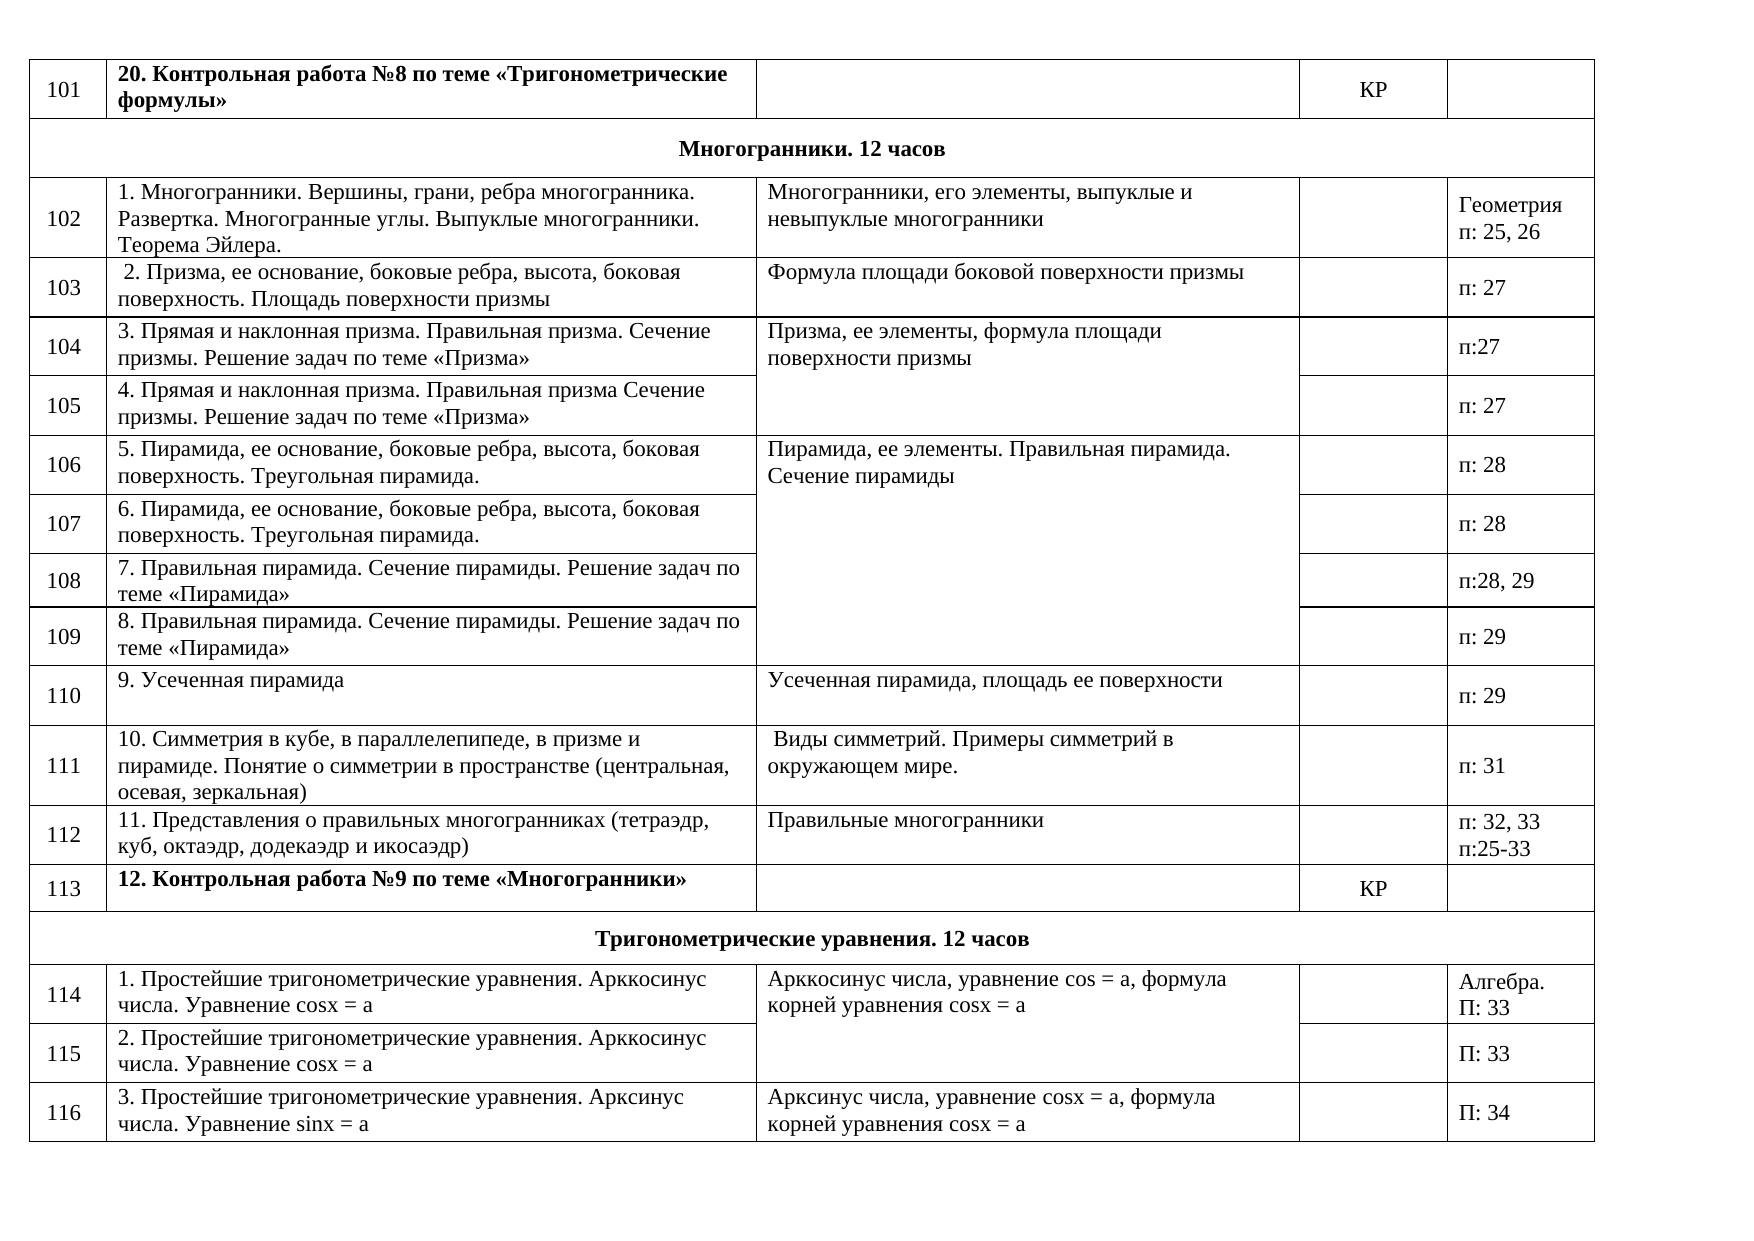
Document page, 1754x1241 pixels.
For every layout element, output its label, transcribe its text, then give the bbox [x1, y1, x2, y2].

table_cell 5. Пирамида, ее основание, боковые ребра, высота, боковая поверхность. Треугольная пирамида. [107, 436, 756, 493]
table_cell п: 31 [1448, 726, 1594, 804]
table_cell Усеченная пирамида, площадь ее поверхности [757, 666, 1299, 724]
table_cell п:28, 29 [1448, 554, 1594, 606]
table_cell Тригонометрические уравнения. 12 часов [30, 912, 1594, 964]
table_cell 109 [30, 608, 106, 665]
table_cell 111 [30, 726, 106, 804]
table_cell п: 29 [1448, 666, 1594, 724]
table_cell 2. Призма, ее основание, боковые ребра, высота, боковая поверхность. Площадь поверхности призмы [107, 258, 756, 316]
table_cell 116 [30, 1083, 106, 1141]
table_cell Геометрия п: 25, 26 [1448, 178, 1594, 257]
table_cell [1300, 965, 1447, 1023]
table_cell 8. Правильная пирамида. Сечение пирамиды. Решение задач по теме «Пирамида» [107, 608, 756, 665]
table_cell [757, 865, 1299, 911]
table_cell 112 [30, 806, 106, 864]
table_cell [1448, 60, 1594, 118]
table_cell 7. Правильная пирамида. Сечение пирамиды. Решение задач по теме «Пирамида» [107, 554, 756, 606]
table_cell 115 [30, 1024, 106, 1082]
table_cell Многогранники. 12 часов [30, 119, 1594, 177]
table_cell [1300, 806, 1447, 864]
table_cell п: 27 [1448, 258, 1594, 316]
table_cell 11. Представления о правильных многогранниках (тетраэдр, куб, октаэдр, додекаэдр и икосаэдр) [107, 806, 756, 864]
table_cell [1300, 726, 1447, 804]
table_cell Многогранники, его элементы, выпуклые и невыпуклые многогранники [757, 178, 1299, 257]
table_cell Арккосинус числа, уравнение cos = а, формула корней уравнения cosх = а [757, 965, 1299, 1082]
table_cell [1300, 666, 1447, 724]
table_cell КР [1300, 60, 1447, 118]
table_cell 2. Простейшие тригонометрические уравнения. Арккосинус числа. Уравнение cosx = a [107, 1024, 756, 1082]
table_cell [1448, 865, 1594, 911]
table_cell п: 27 [1448, 376, 1594, 434]
table_cell П: 34 [1448, 1083, 1594, 1141]
table_cell [1300, 318, 1447, 375]
table_cell Алгебра. П: 33 [1448, 965, 1594, 1023]
table_cell п: 29 [1448, 608, 1594, 665]
table_cell 3. Прямая и наклонная призма. Правильная призма. Сечение призмы. Решение задач по теме «Призма» [107, 318, 756, 375]
table_cell [1300, 608, 1447, 665]
table_cell 12. Контрольная работа №9 по теме «Многогранники» [107, 865, 756, 911]
table_cell п: 28 [1448, 495, 1594, 553]
table_cell 110 [30, 666, 106, 724]
table_cell 102 [30, 178, 106, 257]
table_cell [757, 1083, 1299, 1141]
table_cell 20. Контрольная работа №8 по теме «Тригонометрические формулы» [107, 60, 756, 118]
table_cell 9. Усеченная пирамида [107, 666, 756, 724]
table_cell [1300, 1083, 1447, 1141]
table_cell [1300, 1024, 1447, 1082]
table_cell п: 32, 33 п:25-33 [1448, 806, 1594, 864]
table_cell п:27 [1448, 318, 1594, 375]
table_cell Правильные многогранники [757, 806, 1299, 864]
table_cell 3. Простейшие тригонометрические уравнения. Арксинус числа. Уравнение sinx = a [107, 1083, 756, 1141]
table_cell 103 [30, 258, 106, 316]
table_cell [757, 60, 1299, 118]
table_cell [1300, 178, 1447, 257]
table_cell [1300, 554, 1447, 606]
table_cell П: 33 [1448, 1024, 1594, 1082]
table_cell 101 [30, 60, 106, 118]
table_cell [1300, 258, 1447, 316]
table_cell 106 [30, 436, 106, 493]
table_cell 114 [30, 965, 106, 1023]
table_cell 107 [30, 495, 106, 553]
table_cell Призма, ее элементы, формула площади поверхности призмы [757, 318, 1299, 434]
table_cell 6. Пирамида, ее основание, боковые ребра, высота, боковая поверхность. Треугольная пирамида. [107, 495, 756, 553]
table_cell [1300, 436, 1447, 493]
table_cell КР [1300, 865, 1447, 911]
table_cell Виды симметрий. Примеры симметрий в окружающем мире. [757, 726, 1299, 804]
table_cell 104 [30, 318, 106, 375]
table_cell 10. Симметрия в кубе, в параллелепипеде, в призме и пирамиде. Понятие о симметрии в пространстве (центральная, осевая, зеркальная) [107, 726, 756, 804]
table_cell 1. Простейшие тригонометрические уравнения. Арккосинус числа. Уравнение соsx = a [107, 965, 756, 1023]
table_cell 4. Прямая и наклонная призма. Правильная призма Сечение призмы. Решение задач по теме «Призма» [107, 376, 756, 434]
table_cell 105 [30, 376, 106, 434]
table_cell Пирамида, ее элементы. Правильная пирамида. Сечение пирамиды [757, 436, 1299, 665]
table_cell [1300, 376, 1447, 434]
table_cell 1. Многогранники. Вершины, грани, ребра многогранника. Развертка. Многогранные углы. Выпуклые многогранники. Теорема Эйлера. [107, 178, 756, 257]
table_cell 113 [30, 865, 106, 911]
table_cell 108 [30, 554, 106, 606]
table_cell [1300, 495, 1447, 553]
table_cell Формула площади боковой поверхности призмы [757, 258, 1299, 316]
table_cell п: 28 [1448, 436, 1594, 493]
